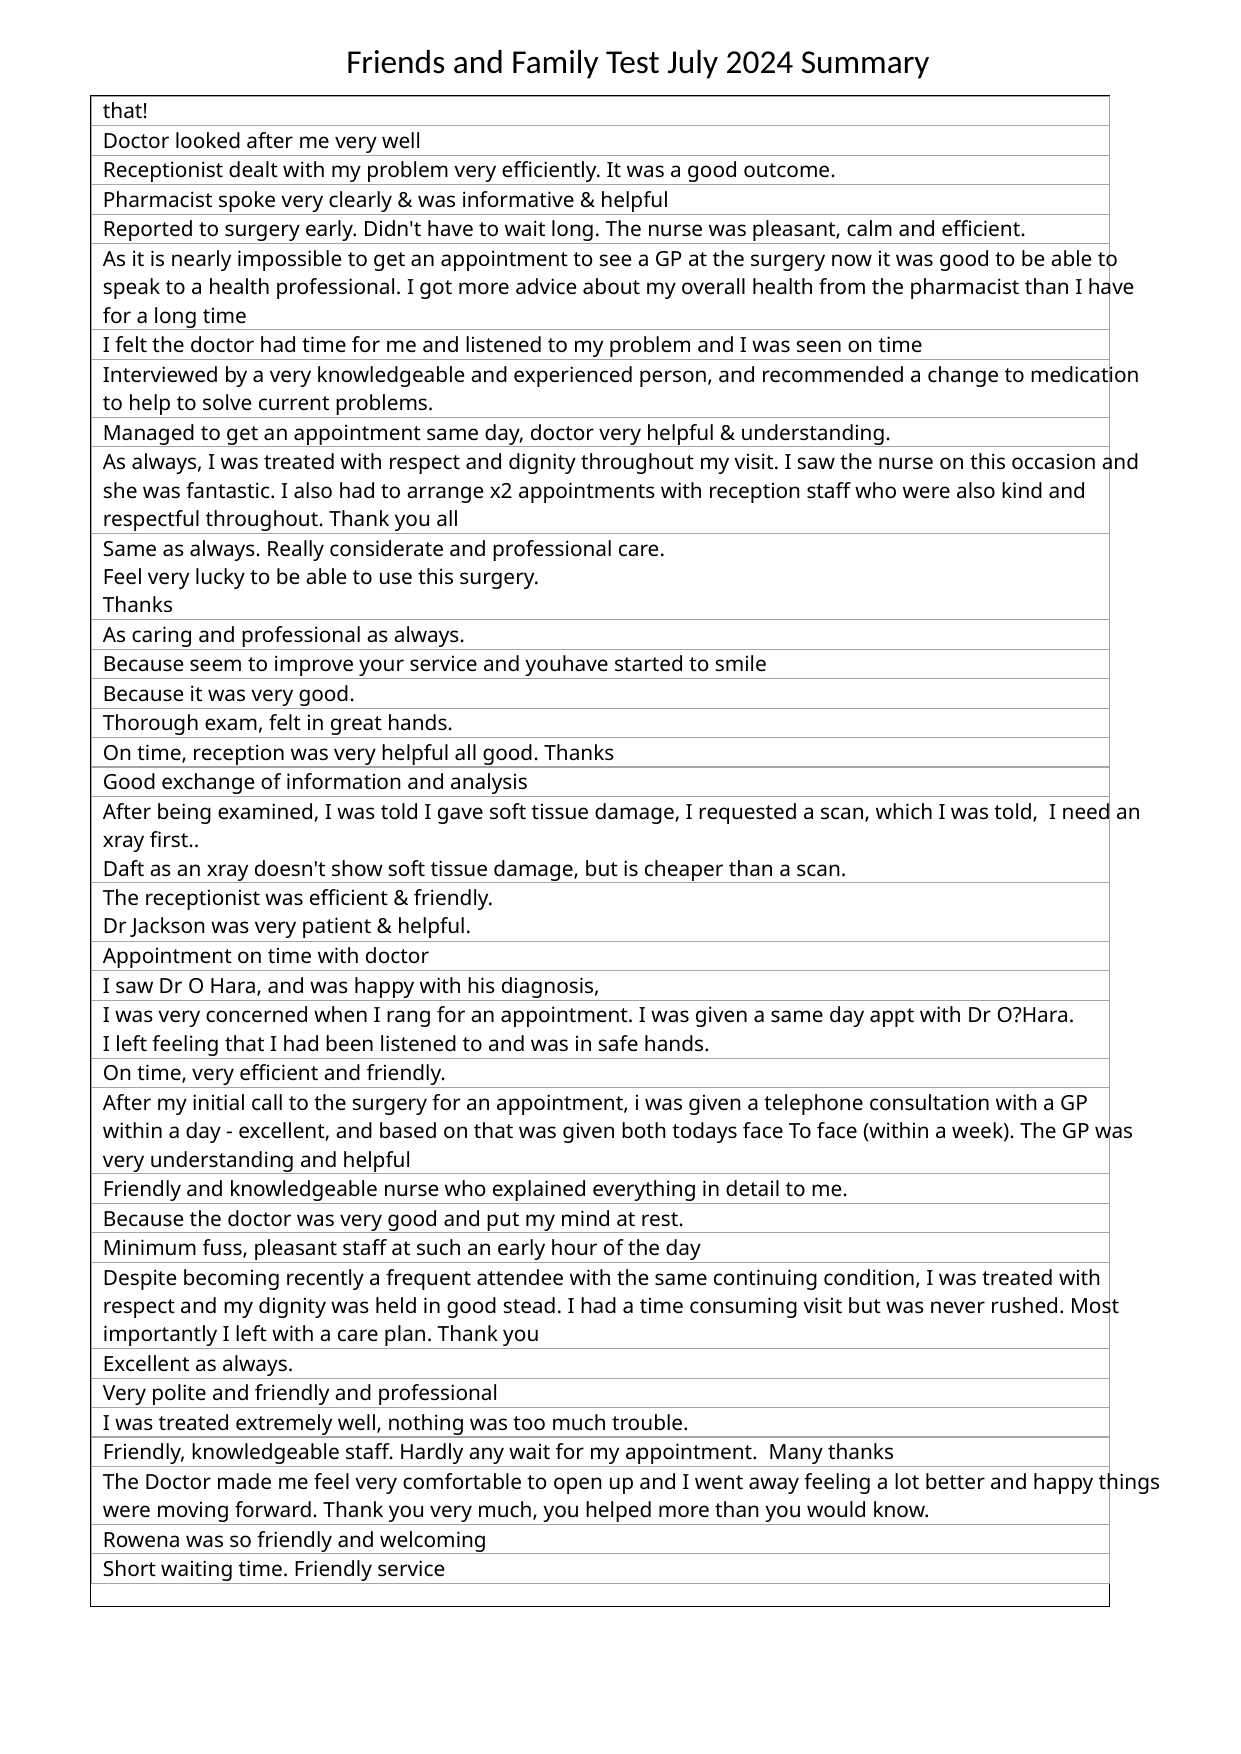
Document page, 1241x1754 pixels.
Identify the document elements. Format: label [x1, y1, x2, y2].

table_header [92, 215, 1109, 243]
table_header [92, 971, 1109, 1000]
table_header [92, 620, 1109, 649]
table_header [92, 330, 1109, 359]
table_header [92, 1059, 1109, 1087]
table_header [92, 1467, 1109, 1524]
table_header [92, 1001, 1109, 1058]
table_header [92, 768, 1109, 796]
table_header [92, 1525, 1109, 1553]
table_header [92, 1263, 1109, 1348]
table_header [92, 650, 1109, 678]
table_header [92, 418, 1109, 446]
table_header [92, 679, 1109, 708]
table_header [92, 1174, 1109, 1203]
table_header [92, 1554, 1109, 1583]
table_header [92, 1408, 1109, 1436]
table_header [92, 1233, 1109, 1262]
table_header [92, 126, 1109, 155]
table_header [92, 1438, 1109, 1466]
table_header [92, 156, 1109, 184]
table_header [92, 797, 1109, 882]
table_header [92, 447, 1109, 533]
table_header [92, 709, 1109, 737]
table_header [92, 1349, 1109, 1378]
table_header [92, 97, 1109, 125]
table_header [92, 360, 1109, 417]
table_header [91, 1584, 1109, 1606]
table_header [92, 1379, 1109, 1407]
table_header [92, 244, 1109, 329]
table_header [92, 942, 1109, 970]
table_header [92, 534, 1109, 619]
table_header [92, 1088, 1109, 1173]
table_header [92, 738, 1109, 766]
table_header [92, 185, 1109, 214]
table_header [92, 1204, 1109, 1232]
table_header [92, 883, 1109, 941]
